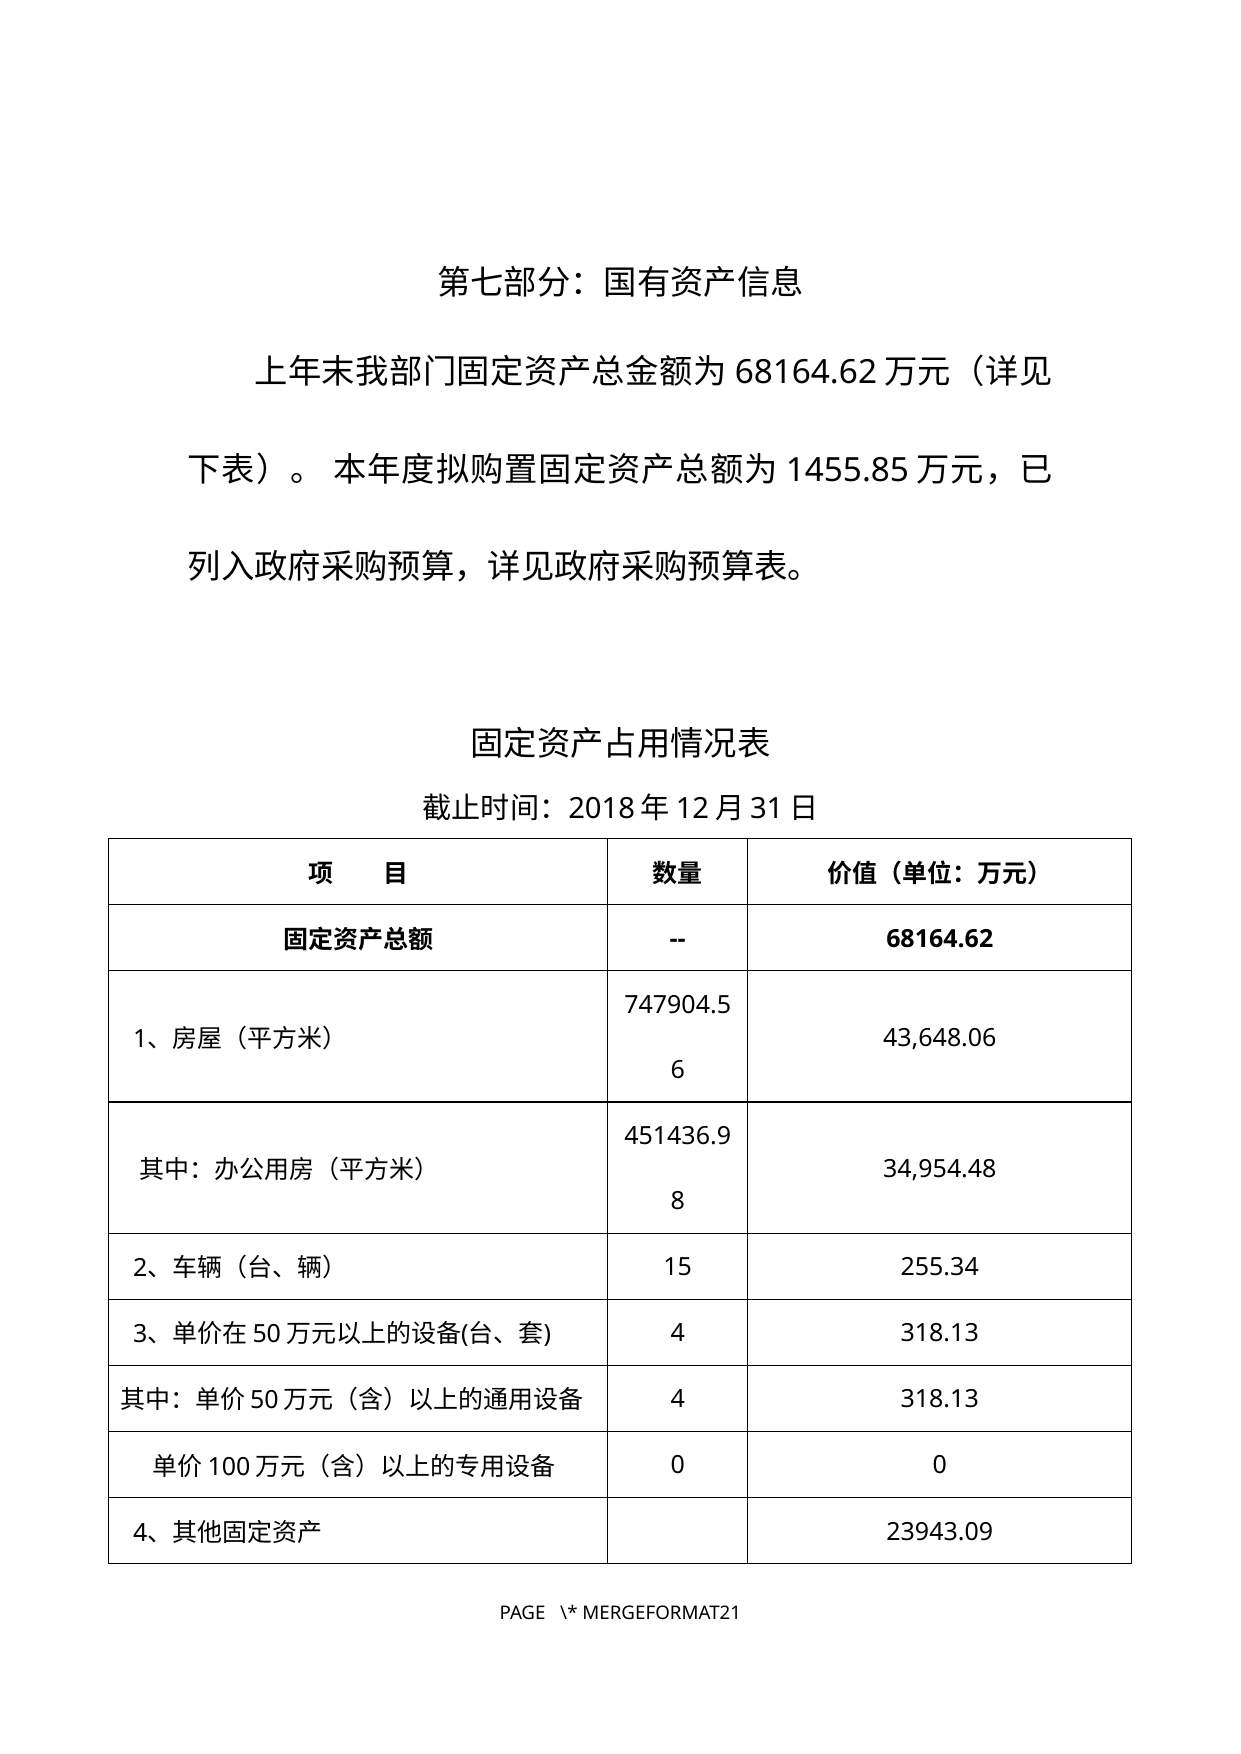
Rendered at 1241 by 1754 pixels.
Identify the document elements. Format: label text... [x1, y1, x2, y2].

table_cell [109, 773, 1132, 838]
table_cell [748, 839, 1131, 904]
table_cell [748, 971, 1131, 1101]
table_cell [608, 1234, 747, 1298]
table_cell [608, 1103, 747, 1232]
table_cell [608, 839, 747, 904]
text 第七部分：国有资产信息 [187, 247, 1053, 312]
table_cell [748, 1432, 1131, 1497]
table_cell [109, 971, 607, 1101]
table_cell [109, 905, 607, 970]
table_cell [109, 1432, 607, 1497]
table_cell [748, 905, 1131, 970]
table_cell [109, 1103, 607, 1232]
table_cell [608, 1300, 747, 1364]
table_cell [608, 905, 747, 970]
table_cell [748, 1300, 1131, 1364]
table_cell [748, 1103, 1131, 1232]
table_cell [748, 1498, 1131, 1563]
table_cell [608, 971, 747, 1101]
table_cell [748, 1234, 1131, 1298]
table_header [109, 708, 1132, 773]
text 上年末我部门固定资产总金额为68164.62万元（详见下表）。 本年度拟购置固定资产总额为1455.85万元，已列入政府采购预算，详见政府采购预算表。 [187, 337, 1053, 597]
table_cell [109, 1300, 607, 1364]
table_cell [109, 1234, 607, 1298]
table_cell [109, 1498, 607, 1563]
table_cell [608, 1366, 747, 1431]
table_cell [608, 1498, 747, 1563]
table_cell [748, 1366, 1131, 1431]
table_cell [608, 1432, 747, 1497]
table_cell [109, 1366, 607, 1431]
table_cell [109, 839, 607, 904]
